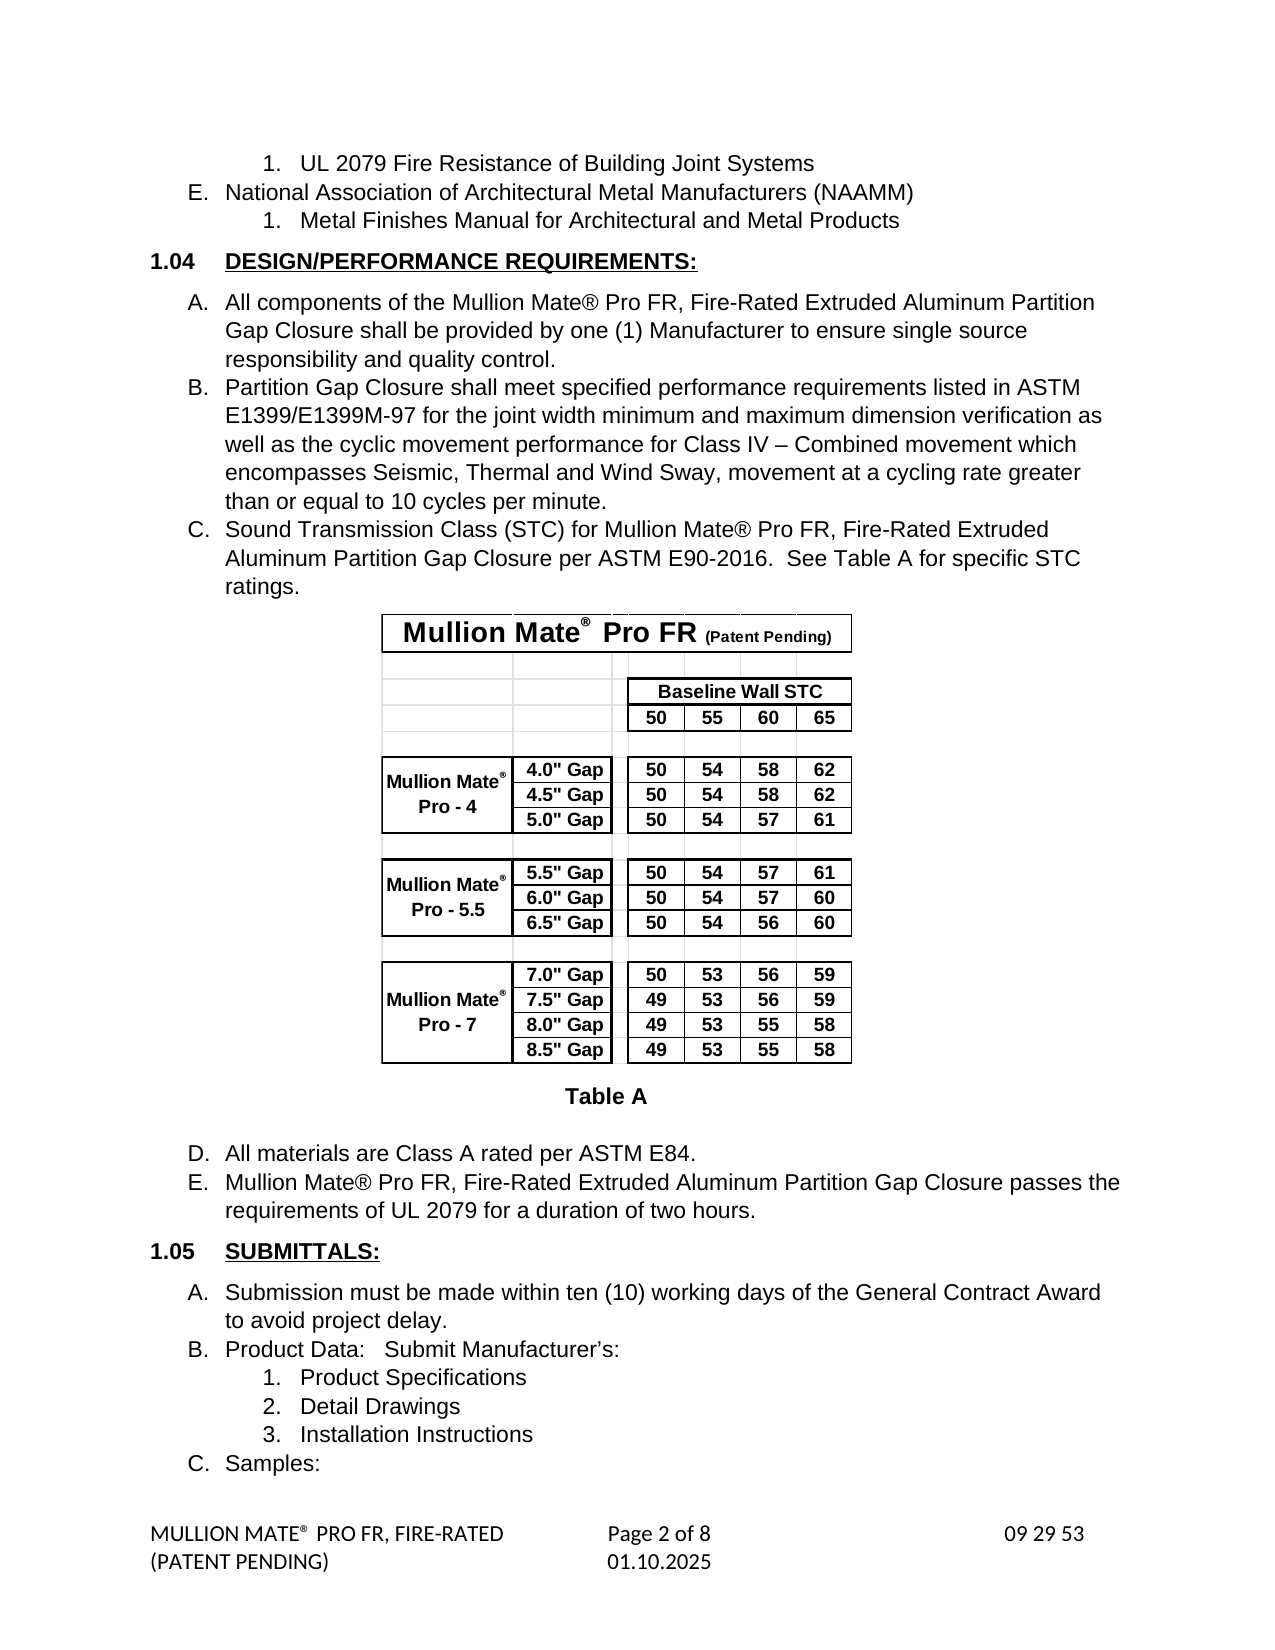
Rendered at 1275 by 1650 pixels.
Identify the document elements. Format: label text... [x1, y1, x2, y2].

list Submission must be made within ten (10) working days of the General Contract Award to avoid project delay. [187, 1279, 1125, 1334]
list Mullion Mate® Pro FR, Fire-Rated Extruded Aluminum Partition Gap Closure passes the requirements of UL 2079 for a duration of two hours. [187, 1168, 1125, 1223]
list Table A [450, 1083, 1125, 1109]
list Metal Finishes Manual for Architectural and Metal Products [262, 207, 1125, 233]
list Samples: [187, 1449, 1125, 1476]
list UL 2079 Fire Resistance of Building Joint Systems [262, 150, 1125, 176]
list All components of the Mullion Mate® Pro FR, Fire-Rated Extruded Aluminum Partition Gap Closure shall be provided by one (1) Manufacturer to ensure single source responsibility and quality control. [187, 289, 1125, 372]
text 1.05 SUBMITTALS: [150, 1238, 1125, 1264]
list All materials are Class A rated per ASTM E84. [187, 1140, 1125, 1166]
list Product Specifications [262, 1364, 1125, 1391]
list Installation Instructions [262, 1421, 1125, 1447]
list Partition Gap Closure shall meet specified performance requirements listed in ASTM E1399/E1399M-97 for the joint width minimum and maximum dimension verification as well as the cyclic movement performance for Class IV – Combined movement which encompasses Seismic, Thermal and Wind Sway, movement at a cycling rate greater than or equal to 10 cycles per minute. [187, 374, 1125, 514]
list Sound Transmission Class (STC) for Mullion Mate® Pro FR, Fire-Rated Extruded Aluminum Partition Gap Closure per ASTM E90-2016. See Table A for specific STC ratings. [187, 516, 1125, 599]
list Detail Drawings [262, 1393, 1125, 1419]
text 1.04 DESIGN/PERFORMANCE REQUIREMENTS: [150, 248, 1125, 274]
list National Association of Architectural Metal Manufacturers (NAAMM) [187, 178, 1125, 205]
list Product Data: Submit Manufacturer’s: [187, 1336, 1125, 1362]
